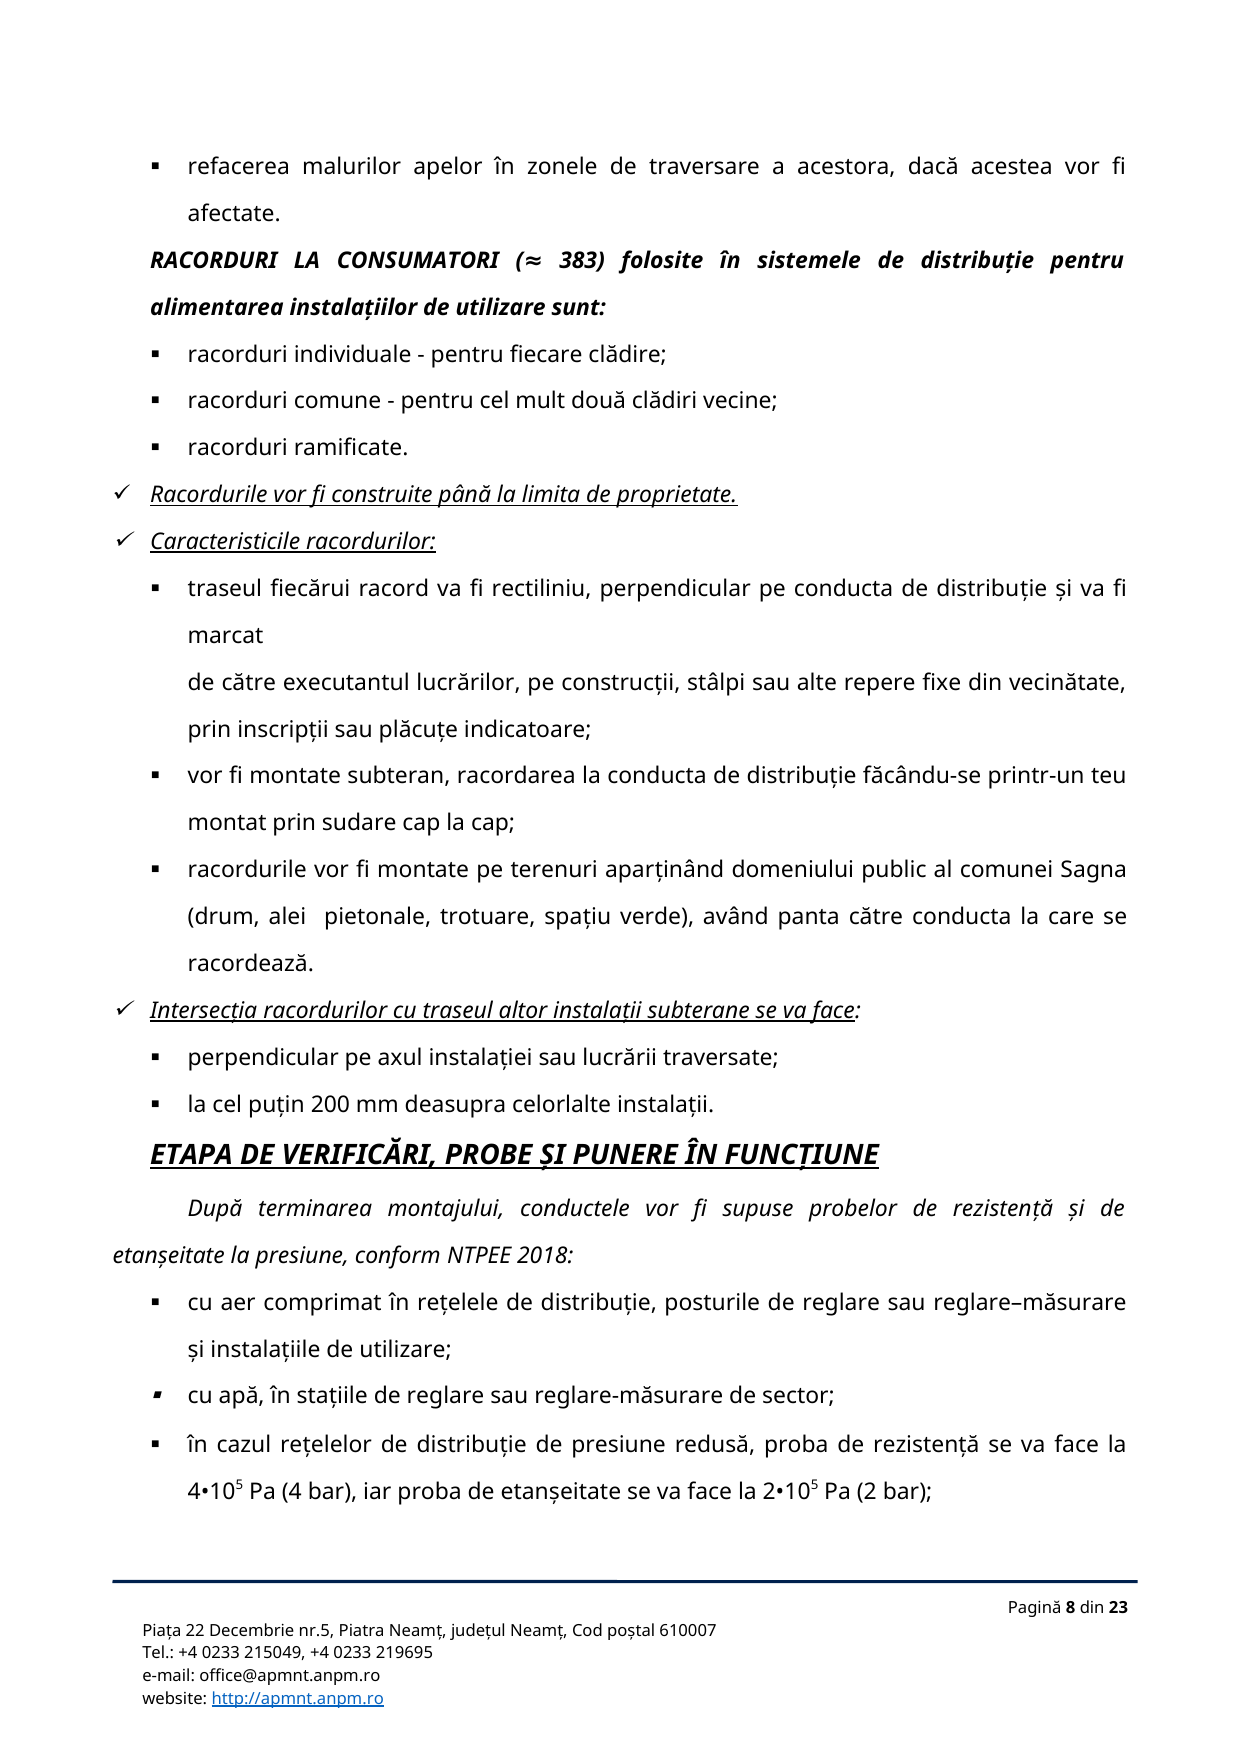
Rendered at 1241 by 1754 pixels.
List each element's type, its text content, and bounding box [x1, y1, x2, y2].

list refacerea malurilor apelor în zonele de traversare a acestora, dacă acestea vor fi afectate. [150, 150, 1128, 228]
list racordurile vor fi montate pe terenuri aparținând domeniului public al comunei Sagna (drum, alei pietonale, trotuare, spațiu verde), având panta către conducta la care se racordează. [150, 853, 1128, 978]
list perpendicular pe axul instalaţiei sau lucrării traversate; [150, 1041, 1128, 1072]
list racorduri comune - pentru cel mult două clădiri vecine; [150, 384, 1128, 416]
text RACORDURI LA CONSUMATORI (≈ 383) folosite în sistemele de distribuție pentru alimentarea instalațiilor de utilizare sunt: [150, 244, 1128, 322]
list în cazul rețelelor de distribuție de presiune redusă, proba de rezistenţă se va face la 4•105 Pa (4 bar), iar proba de etanşeitate se va face la 2•105 Pa (2 bar); [150, 1428, 1128, 1506]
list vor fi montate subteran, racordarea la conducta de distribuţie făcându-se printr-un teu montat prin sudare cap la cap; [150, 759, 1128, 837]
list traseul fiecărui racord va fi rectiliniu, perpendicular pe conducta de distribuție şi va fi marcat [150, 572, 1128, 650]
text După terminarea montajului, conductele vor fi supuse probelor de rezistenţă şi de etanşeitate la presiune, conform NTPEE 2018: [112, 1192, 1128, 1270]
list racorduri individuale - pentru fiecare clădire; [150, 337, 1128, 369]
list Intersecţia racordurilor cu traseul altor instalaţii subterane se va face: [112, 994, 1128, 1025]
list Racordurile vor fi construite până la limita de proprietate. [112, 478, 1128, 509]
text ETAPA DE VERIFICĂRI, PROBE ȘI PUNERE ÎN FUNCȚIUNE [150, 1134, 1128, 1173]
list la cel puţin 200 mm deasupra celorlalte instalaţii. [150, 1087, 1128, 1119]
list racorduri ramificate. [150, 431, 1128, 462]
list cu aer comprimat în reţelele de distribuţie, posturile de reglare sau reglare–măsurare și instalațiile de utilizare; [150, 1286, 1128, 1364]
list Caracteristicile racordurilor: [112, 525, 1128, 556]
text de către executantul lucrărilor, pe construcţii, stâlpi sau alte repere fixe din vecinătate, prin inscripţii sau plăcuțe indicatoare; [187, 666, 1128, 744]
list cu apă, în stațiile de reglare sau reglare-măsurare de sector; [150, 1379, 1128, 1411]
